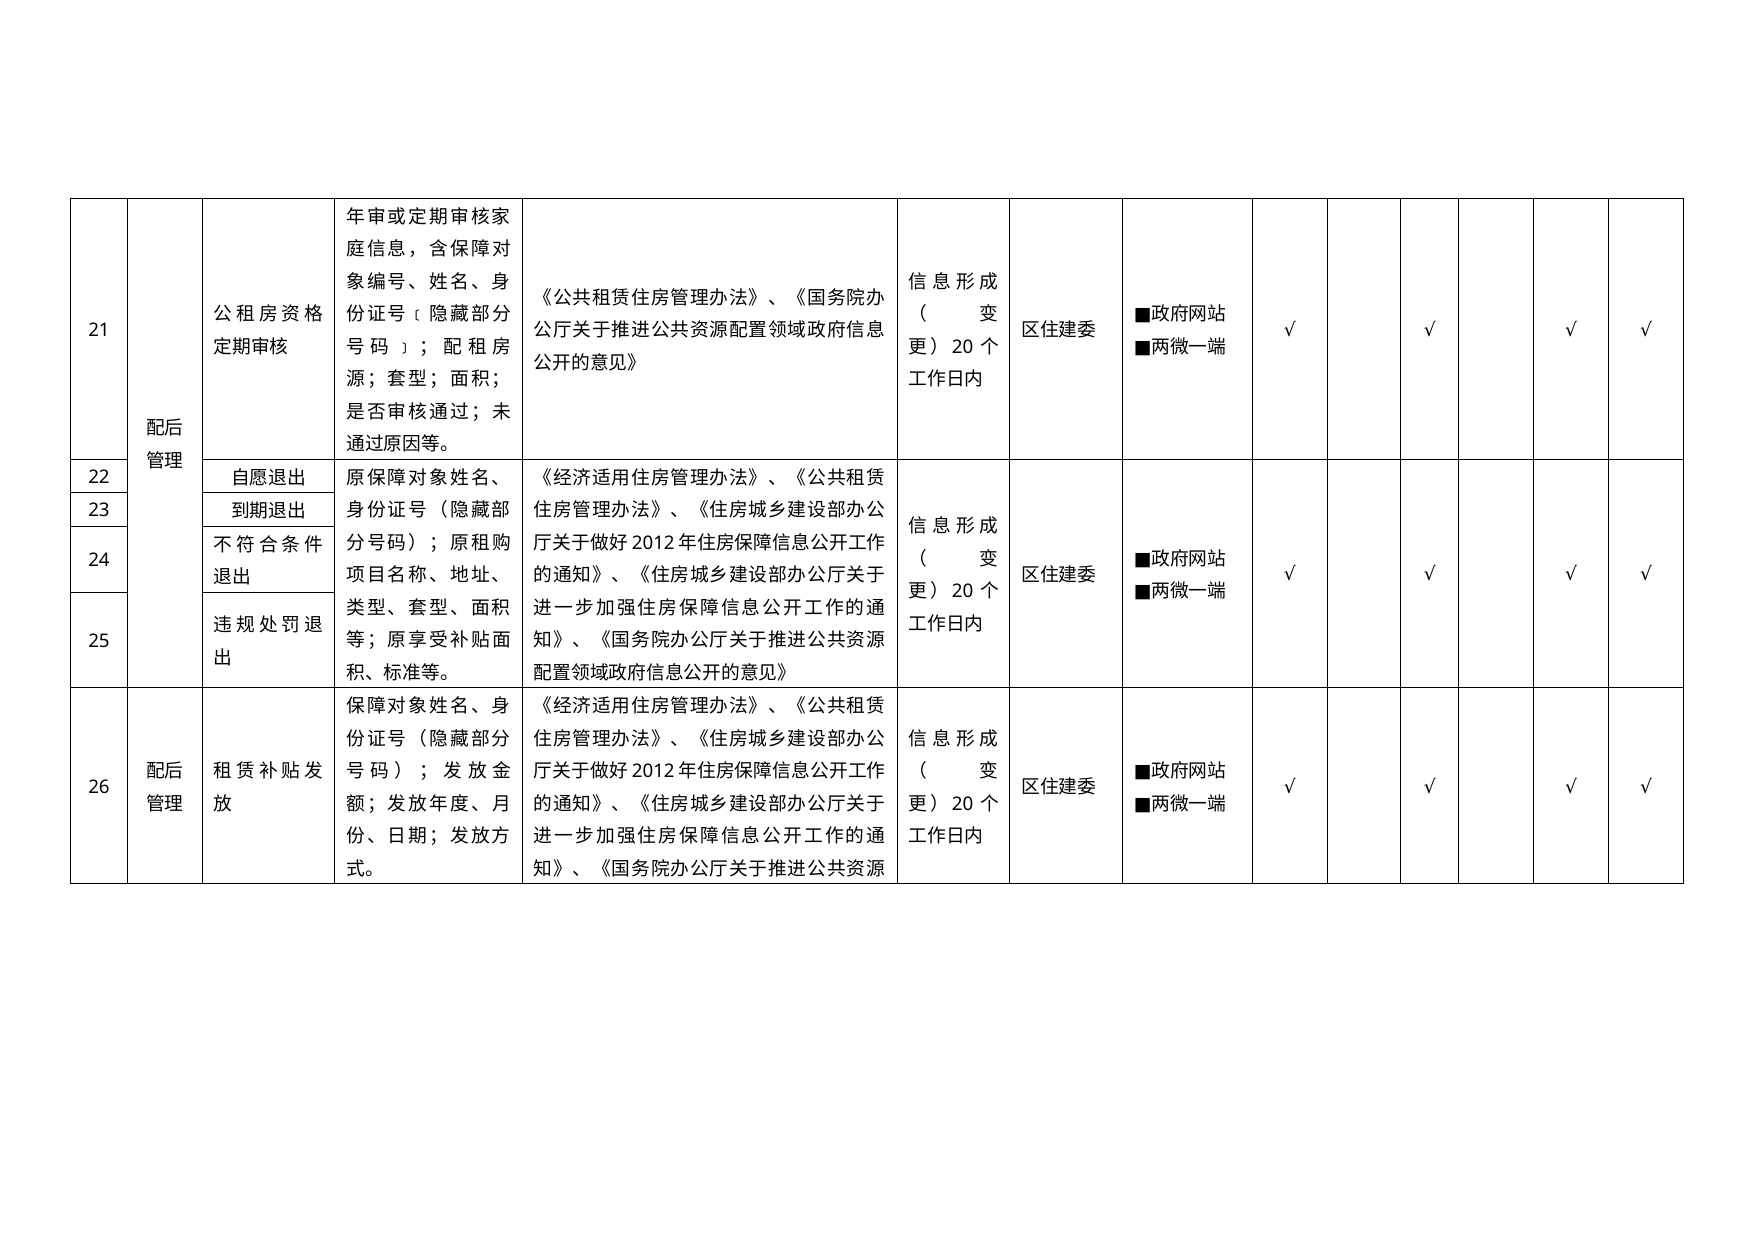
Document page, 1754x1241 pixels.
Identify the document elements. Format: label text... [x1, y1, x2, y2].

table_cell 23 [71, 493, 127, 526]
table_cell 信息形成（变更）20个工作日内 [898, 460, 1009, 687]
table_cell √ [1253, 199, 1327, 459]
table_cell 25 [71, 593, 127, 687]
table_cell √ [1401, 460, 1458, 687]
table_cell √ [1534, 199, 1608, 459]
table_cell 保障对象姓名、身份证号（隐藏部分号码）；发放金额；发放年度、月份、日期；发放方式。 [335, 688, 522, 883]
table_cell 《经济适用住房管理办法》、《公共租赁住房管理办法》、《住房城乡建设部办公厅关于做好2012年住房保障信息公开工作的通知》、《住房城乡建设部办公厅关于进一步加强住房保障信息公开工作的通知》、《国务院办公厅关于推进公共资源配置领域政府信息公开的意见》 [523, 460, 897, 687]
table_cell ■政府网站 ■两微一端 [1123, 688, 1252, 883]
table_cell 26 [71, 688, 127, 883]
table_cell √ [1401, 199, 1458, 459]
table_cell 不符合条件退出 [203, 527, 334, 592]
table_cell √ [1534, 688, 1608, 883]
table_cell [1459, 460, 1533, 687]
table_cell 22 [71, 460, 127, 492]
table_cell 信息形成（变更）20个工作日内 [898, 199, 1009, 459]
table_cell 24 [71, 527, 127, 592]
table_cell 原保障对象姓名、身份证号（隐藏部分号码）；原租购项目名称、地址、类型、套型、面积等；原享受补贴面积、标准等。 [335, 460, 522, 687]
table_cell 租赁补贴发放 [203, 688, 334, 883]
table_cell √ [1253, 460, 1327, 687]
table_cell 21 [71, 199, 127, 459]
table_cell [1459, 199, 1533, 459]
table_cell [1328, 688, 1400, 883]
table_cell 区住建委 [1010, 460, 1122, 687]
table_cell √ [1401, 688, 1458, 883]
table_cell √ [1534, 460, 1608, 687]
table_cell 违规处罚退出 [203, 593, 334, 687]
table_cell 到期退出 [203, 493, 334, 526]
table_cell 区住建委 [1010, 688, 1122, 883]
table_cell [1459, 688, 1533, 883]
table_cell 公租房资格定期审核 [203, 199, 334, 459]
table_cell 配后管理 [128, 199, 202, 687]
table_cell ■政府网站 ■两微一端 [1123, 460, 1252, 687]
table_cell √ [1609, 199, 1683, 459]
table_cell √ [1253, 688, 1327, 883]
table_cell [1328, 199, 1400, 459]
table_cell 年审或定期审核家庭信息，含保障对象编号、姓名、身份证号﹝隐藏部分号码﹞；配租房源；套型；面积；是否审核通过；未通过原因等。 [335, 199, 522, 459]
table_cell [523, 688, 897, 883]
table_cell [1328, 460, 1400, 687]
table_cell 自愿退出 [203, 460, 334, 492]
table_cell 信息形成（变更）20个工作日内 [898, 688, 1009, 883]
table_cell ■政府网站 ■两微一端 [1123, 199, 1252, 459]
table_cell 《公共租赁住房管理办法》、《国务院办公厅关于推进公共资源配置领域政府信息公开的意见》 [523, 199, 897, 459]
table_cell 配后管理 [128, 688, 202, 883]
table_cell 区住建委 [1010, 199, 1122, 459]
table_cell √ [1609, 688, 1683, 883]
table_cell √ [1609, 460, 1683, 687]
